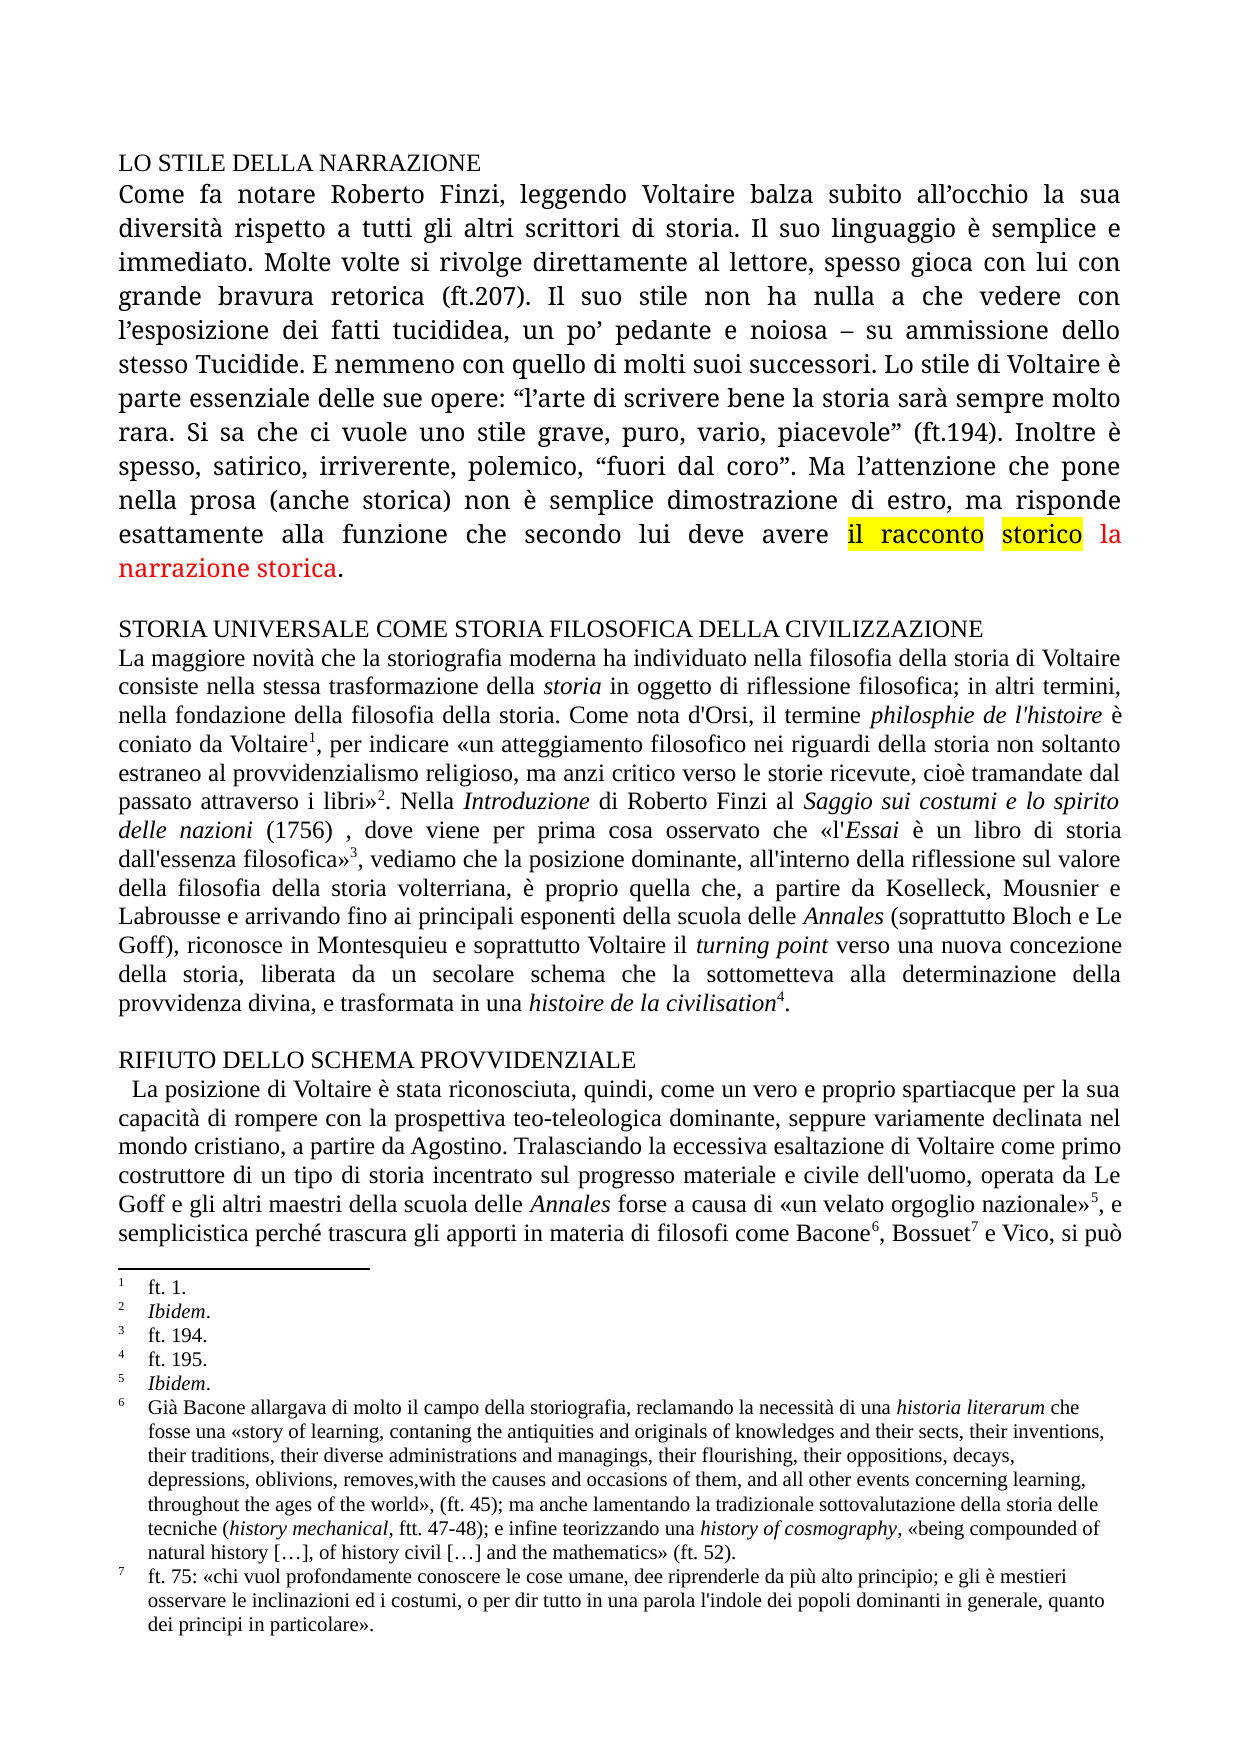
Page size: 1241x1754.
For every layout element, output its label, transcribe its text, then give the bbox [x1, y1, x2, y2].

text STORIA UNIVERSALE COME STORIA FILOSOFICA DELLA CIVILIZZAZIONE [118, 614, 1122, 643]
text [118, 1074, 1122, 1246]
text La maggiore novità che la storiografia moderna ha individuato nella filosofia della storia di Voltaire consiste nella stessa trasformazione della storia in oggetto di riflessione filosofica; in altri termini, nella fondazione della filosofia della storia. Come nota d'Orsi, il termine philosphie de l'histoire è coniato da Voltaire, per indicare «un atteggiamento filosofico nei riguardi della storia non soltanto estraneo al provvidenzialismo religioso, ma anzi critico verso le storie ricevute, cioè tramandate dal passato attraverso i libri». Nella Introduzione di Roberto Finzi al Saggio sui costumi e lo spirito delle nazioni (1756) , dove viene per prima cosa osservato che «l'Essai è un libro di storia dall'essenza filosofica», vediamo che la posizione dominante, all'interno della riflessione sul valore della filosofia della storia volterriana, è proprio quella che, a partire da Koselleck, Mousnier e Labrousse e arrivando fino ai principali esponenti della scuola delle Annales (soprattutto Bloch e Le Goff), riconosce in Montesquieu e soprattutto Voltaire il turning point verso una nuova concezione della storia, liberata da un secolare schema che la sottometteva alla determinazione della provvidenza divina, e trasformata in una histoire de la civilisation. [118, 643, 1122, 1016]
text Come fa notare Roberto Finzi, leggendo Voltaire balza subito all’occhio la sua diversità rispetto a tutti gli altri scrittori di storia. Il suo linguaggio è semplice e immediato. Molte volte si rivolge direttamente al lettore, spesso gioca con lui con grande bravura retorica (ft.207). Il suo stile non ha nulla a che vedere con l’esposizione dei fatti tucididea, un po’ pedante e noiosa – su ammissione dello stesso Tucidide. E nemmeno con quello di molti suoi successori. Lo stile di Voltaire è parte essenziale delle sue opere: “l’arte di scrivere bene la storia sarà sempre molto rara. Si sa che ci vuole uno stile grave, puro, vario, piacevole” (ft.194). Inoltre è spesso, satirico, irriverente, polemico, “fuori dal coro”. Ma l’attenzione che pone nella prosa (anche storica) non è semplice dimostrazione di estro, ma risponde esattamente alla funzione che secondo lui deve avere il racconto storico la narrazione storica. [118, 176, 1122, 585]
text RIFIUTO DELLO SCHEMA PROVVIDENZIALE [118, 1045, 1122, 1074]
text LO STILE DELLA NARRAZIONE [118, 148, 1122, 176]
